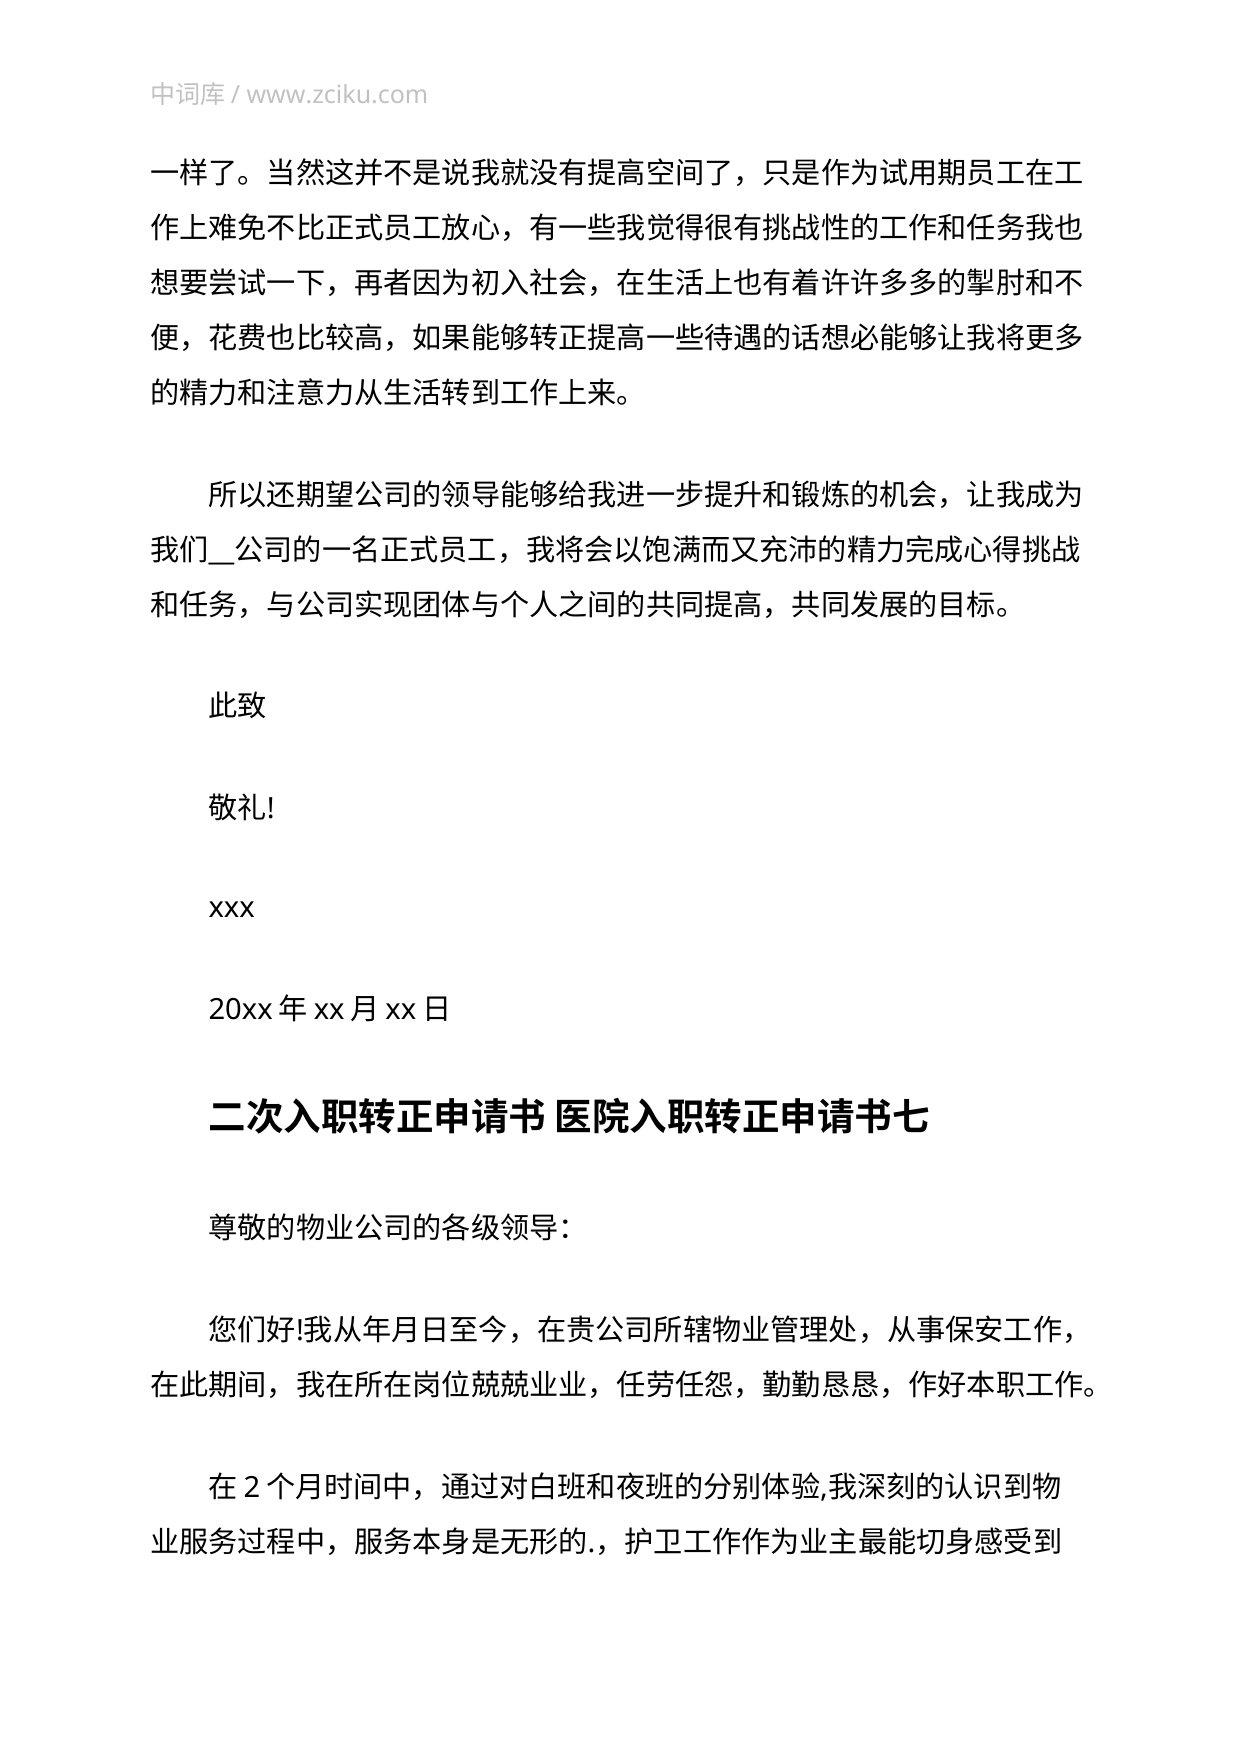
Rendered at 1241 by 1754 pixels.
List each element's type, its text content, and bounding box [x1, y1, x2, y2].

text 此致 [150, 683, 1090, 725]
text 尊敬的物业公司的各级领导： [150, 1204, 1090, 1247]
text 敬礼! [150, 785, 1090, 827]
text 所以还期望公司的领导能够给我进一步提升和锻炼的机会，让我成为我们__公司的一名正式员工，我将会以饱满而又充沛的精力完成心得挑战和任务，与公司实现团体与个人之间的共同提高，共同发展的目标。 [150, 471, 1090, 623]
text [150, 150, 1090, 412]
text xxx [150, 887, 1090, 926]
text 您们好!我从年月日至今，在贵公司所辖物业管理处，从事保安工作，在此期间，我在所在岗位兢兢业业，任劳任怨，勤勤恳恳，作好本职工作。 [150, 1306, 1090, 1404]
text 二次入职转正申请书 医院入职转正申请书七 [150, 1087, 1090, 1141]
text 20xx年xx月xx日 [150, 985, 1090, 1028]
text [150, 1463, 1090, 1561]
